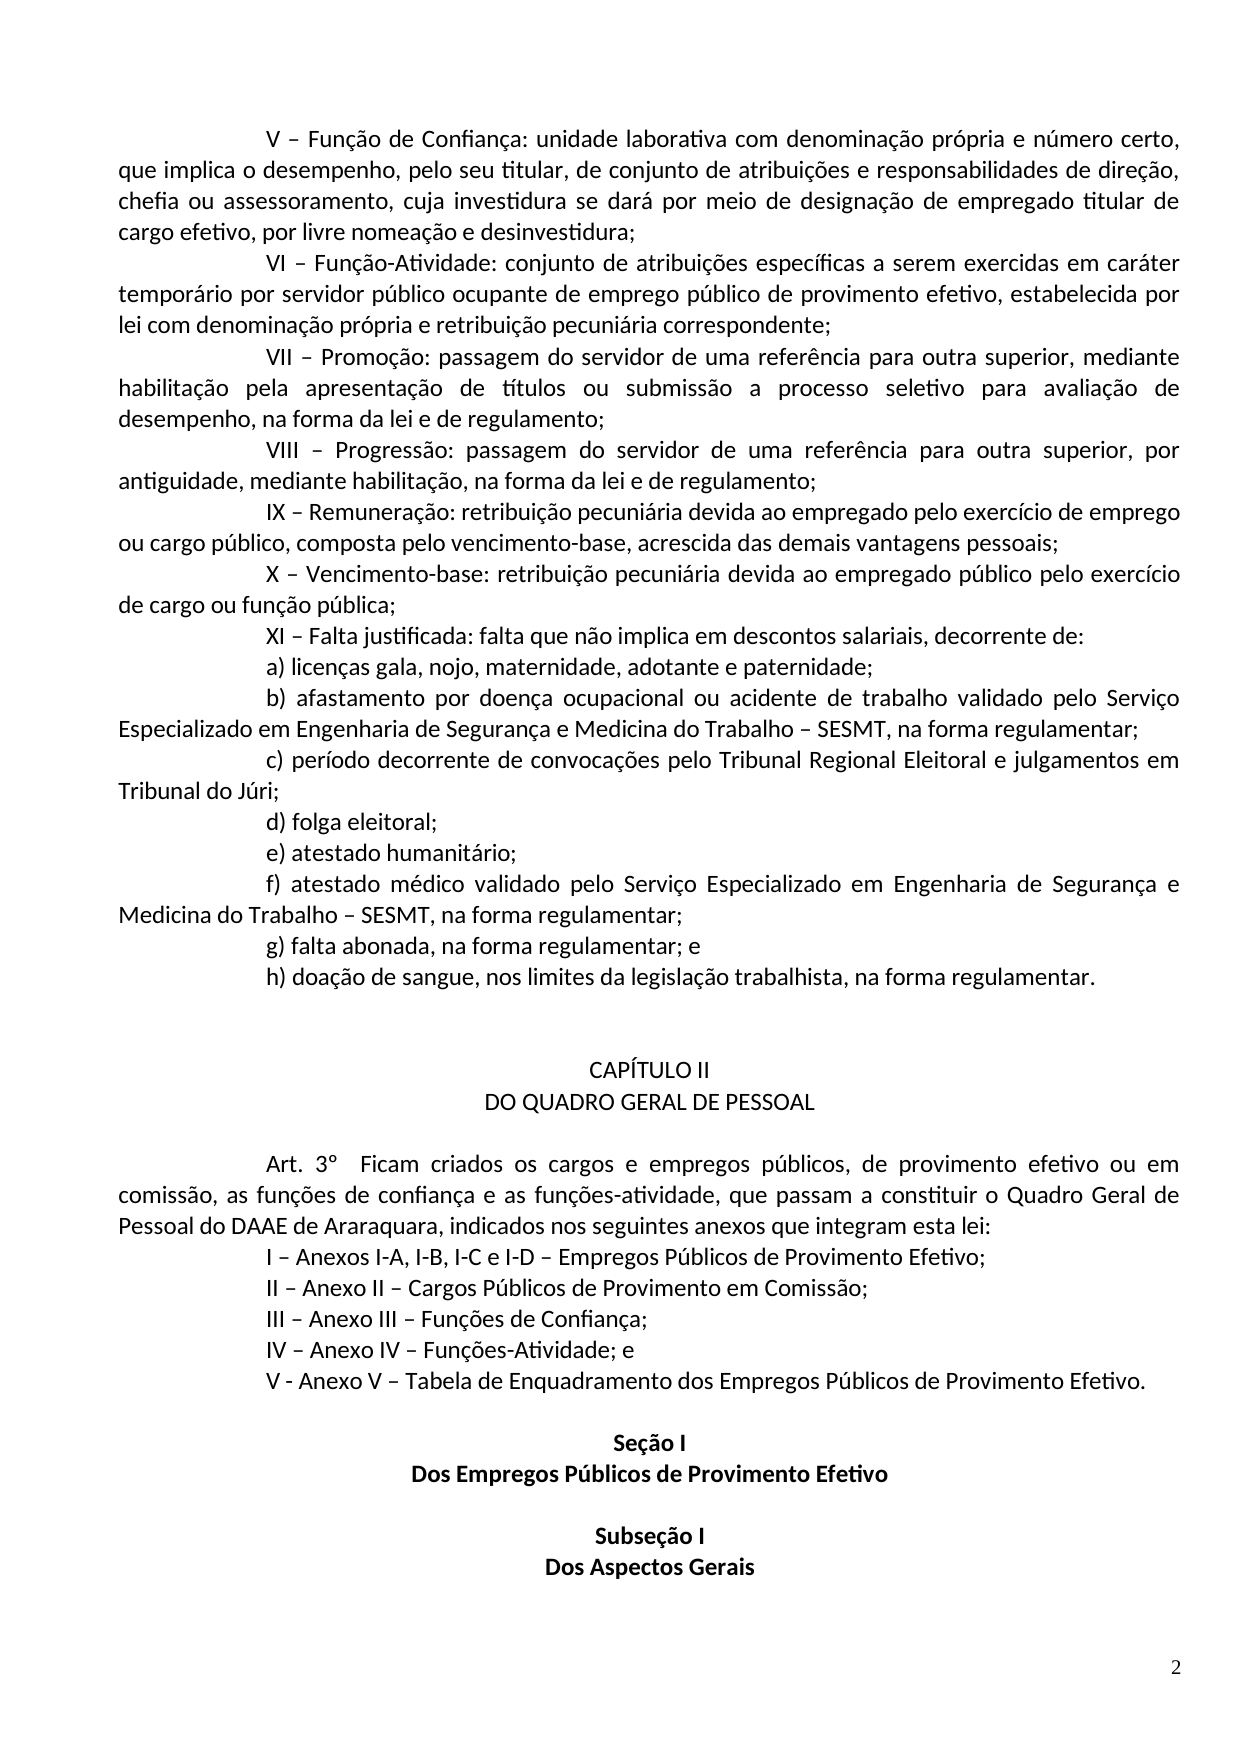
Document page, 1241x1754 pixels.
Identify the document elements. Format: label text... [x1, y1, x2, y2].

text CAPÍTULO II [118, 1054, 1181, 1085]
text g) falta abonada, na forma regulamentar; e [118, 930, 1181, 961]
text Art. 3º Ficam criados os cargos e empregos públicos, de provimento efetivo ou em comissão, as funções de confiança e as funções-atividade, que passam a constituir o Quadro Geral de Pessoal do DAAE de Araraquara, indicados nos seguintes anexos que integram esta lei: [118, 1147, 1181, 1241]
text I – Anexos I-A, I-B, I-C e I-D – Empregos Públicos de Provimento Efetivo; [118, 1241, 1181, 1272]
text b) afastamento por doença ocupacional ou acidente de trabalho validado pelo Serviço Especializado em Engenharia de Segurança e Medicina do Trabalho – SESMT, na forma regulamentar; [118, 682, 1181, 744]
text II – Anexo II – Cargos Públicos de Provimento em Comissão; [118, 1272, 1181, 1303]
text V – Função de Confiança: unidade laborativa com denominação própria e número certo, que implica o desempenho, pelo seu titular, de conjunto de atribuições e responsabilidades de direção, chefia ou assessoramento, cuja investidura se dará por meio de designação de empregado titular de cargo efetivo, por livre nomeação e desinvestidura; [118, 123, 1181, 247]
text f) atestado médico validado pelo Serviço Especializado em Engenharia de Segurança e Medicina do Trabalho – SESMT, na forma regulamentar; [118, 868, 1181, 930]
text a) licenças gala, nojo, maternidade, adotante e paternidade; [118, 651, 1181, 682]
text VII – Promoção: passagem do servidor de uma referência para outra superior, mediante habilitação pela apresentação de títulos ou submissão a processo seletivo para avaliação de desempenho, na forma da lei e de regulamento; [118, 340, 1181, 433]
text X – Vencimento-base: retribuição pecuniária devida ao empregado público pelo exercício de cargo ou função pública; [118, 558, 1181, 620]
text VIII – Progressão: passagem do servidor de uma referência para outra superior, por antiguidade, mediante habilitação, na forma da lei e de regulamento; [118, 433, 1181, 496]
text h) doação de sangue, nos limites da legislação trabalhista, na forma regulamentar. [118, 961, 1181, 992]
text V - Anexo V – Tabela de Enquadramento dos Empregos Públicos de Provimento Efetivo. [118, 1365, 1181, 1396]
text IV – Anexo IV – Funções-Atividade; e [118, 1334, 1181, 1365]
text d) folga eleitoral; [118, 806, 1181, 837]
text Dos Empregos Públicos de Provimento Efetivo [118, 1458, 1181, 1489]
text XI – Falta justificada: falta que não implica em descontos salariais, decorrente de: [118, 620, 1181, 651]
text Seção I [118, 1427, 1181, 1458]
text Subseção I [118, 1520, 1181, 1551]
text e) atestado humanitário; [118, 837, 1181, 868]
text DO QUADRO GERAL DE PESSOAL [118, 1085, 1181, 1116]
text c) período decorrente de convocações pelo Tribunal Regional Eleitoral e julgamentos em Tribunal do Júri; [118, 744, 1181, 806]
text IX – Remuneração: retribuição pecuniária devida ao empregado pelo exercício de emprego ou cargo público, composta pelo vencimento-base, acrescida das demais vantagens pessoais; [118, 496, 1181, 558]
text VI – Função-Atividade: conjunto de atribuições específicas a serem exercidas em caráter temporário por servidor público ocupante de emprego público de provimento efetivo, estabelecida por lei com denominação própria e retribuição pecuniária correspondente; [118, 247, 1181, 340]
text Dos Aspectos Gerais [118, 1551, 1181, 1582]
text III – Anexo III – Funções de Confiança; [118, 1303, 1181, 1334]
